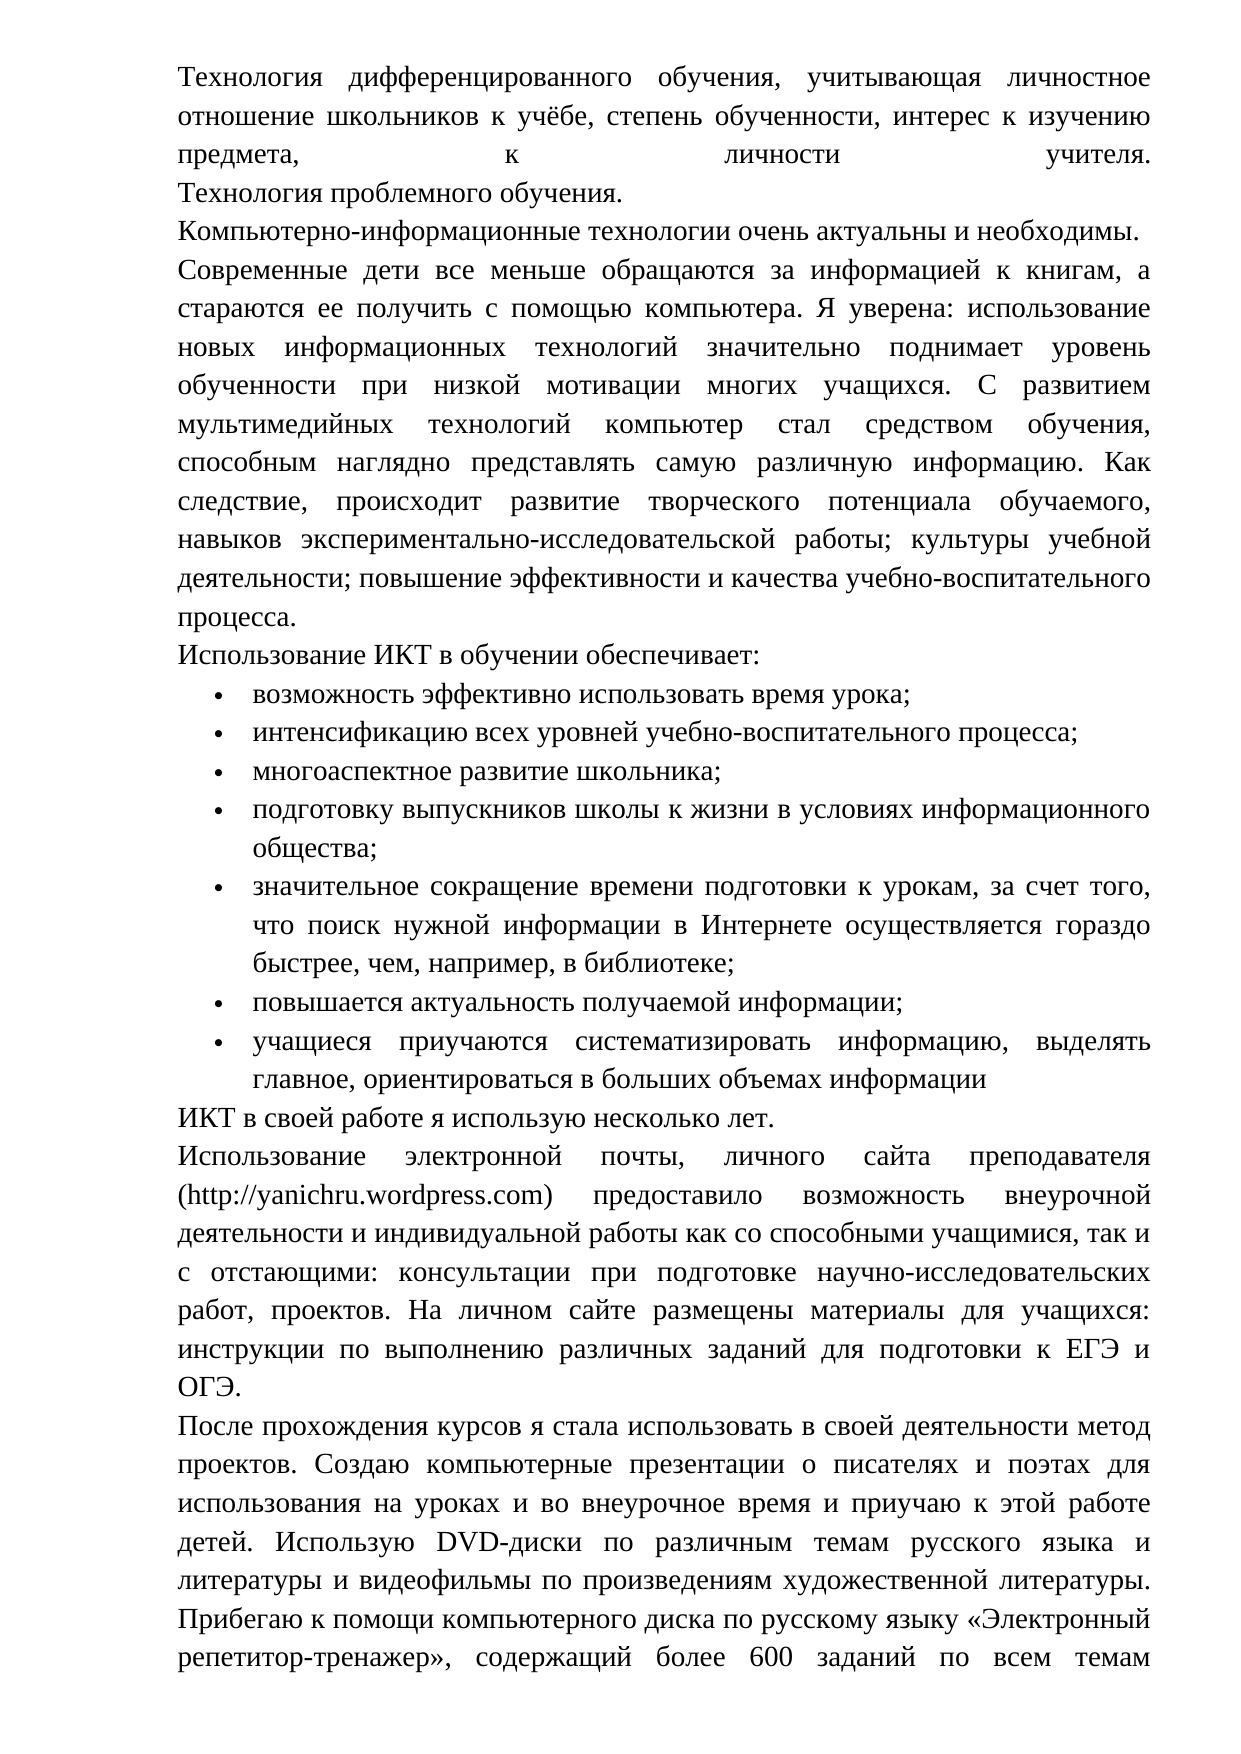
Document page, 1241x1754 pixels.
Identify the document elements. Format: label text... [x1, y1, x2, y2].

list учащиеся приучаются систематизировать информацию, выделять главное, ориентироваться в больших объемах информации [215, 1023, 1152, 1095]
text Использование ИКТ в обучении обеспечивает: [177, 637, 1152, 671]
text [177, 1408, 1152, 1673]
list значительное сокращение времени подготовки к урокам, за счет того, что поиск нужной информации в Интернете осуществляется гораздо быстрее, чем, например, в библиотеке; [215, 868, 1152, 979]
text Использование электронной почты, личного сайта преподавателя (http://yanichru.wordpress.com) предоставило возможность внеурочной деятельности и индивидуальной работы как со способными учащимися, так и с отстающими: консультации при подготовке научно-исследовательских работ, проектов. На личном сайте размещены материалы для учащихся: инструкции по выполнению различных заданий для подготовки к ЕГЭ и ОГЭ. [177, 1138, 1152, 1403]
list возможность эффективно использовать время урока; [215, 676, 1152, 709]
list подготовку выпускников школы к жизни в условиях информационного общества; [215, 791, 1152, 863]
text Современные дети все меньше обращаются за информацией к книгам, а стараются ее получить с помощью компьютера. Я уверена: использование новых информационных технологий значительно поднимает уровень обученности при низкой мотивации многих учащихся. С развитием мультимедийных технологий компьютер стал средством обучения, способным наглядно представлять самую различную информацию. Как следствие, происходит развитие творческого потенциала обучаемого, навыков экспериментально-исследовательской работы; культуры учебной деятельности; повышение эффективности и качества учебно-воспитательного процесса. [177, 252, 1152, 632]
text ИКТ в своей работе я использую несколько лет. [177, 1100, 1152, 1133]
list интенсификацию всех уровней учебно-воспитательного процесса; [215, 714, 1152, 748]
text Технология дифференцированного обучения, учитывающая личностное отношение школьников к учёбе, степень обученности, интерес к изучению предмета, к личности учителя. Технология проблемного обучения. [177, 59, 1152, 208]
list многоаспектное развитие школьника; [215, 753, 1152, 786]
text Компьютерно-информационные технологии очень актуальны и необходимы. [177, 213, 1152, 247]
list повышается актуальность получаемой информации; [215, 984, 1152, 1018]
